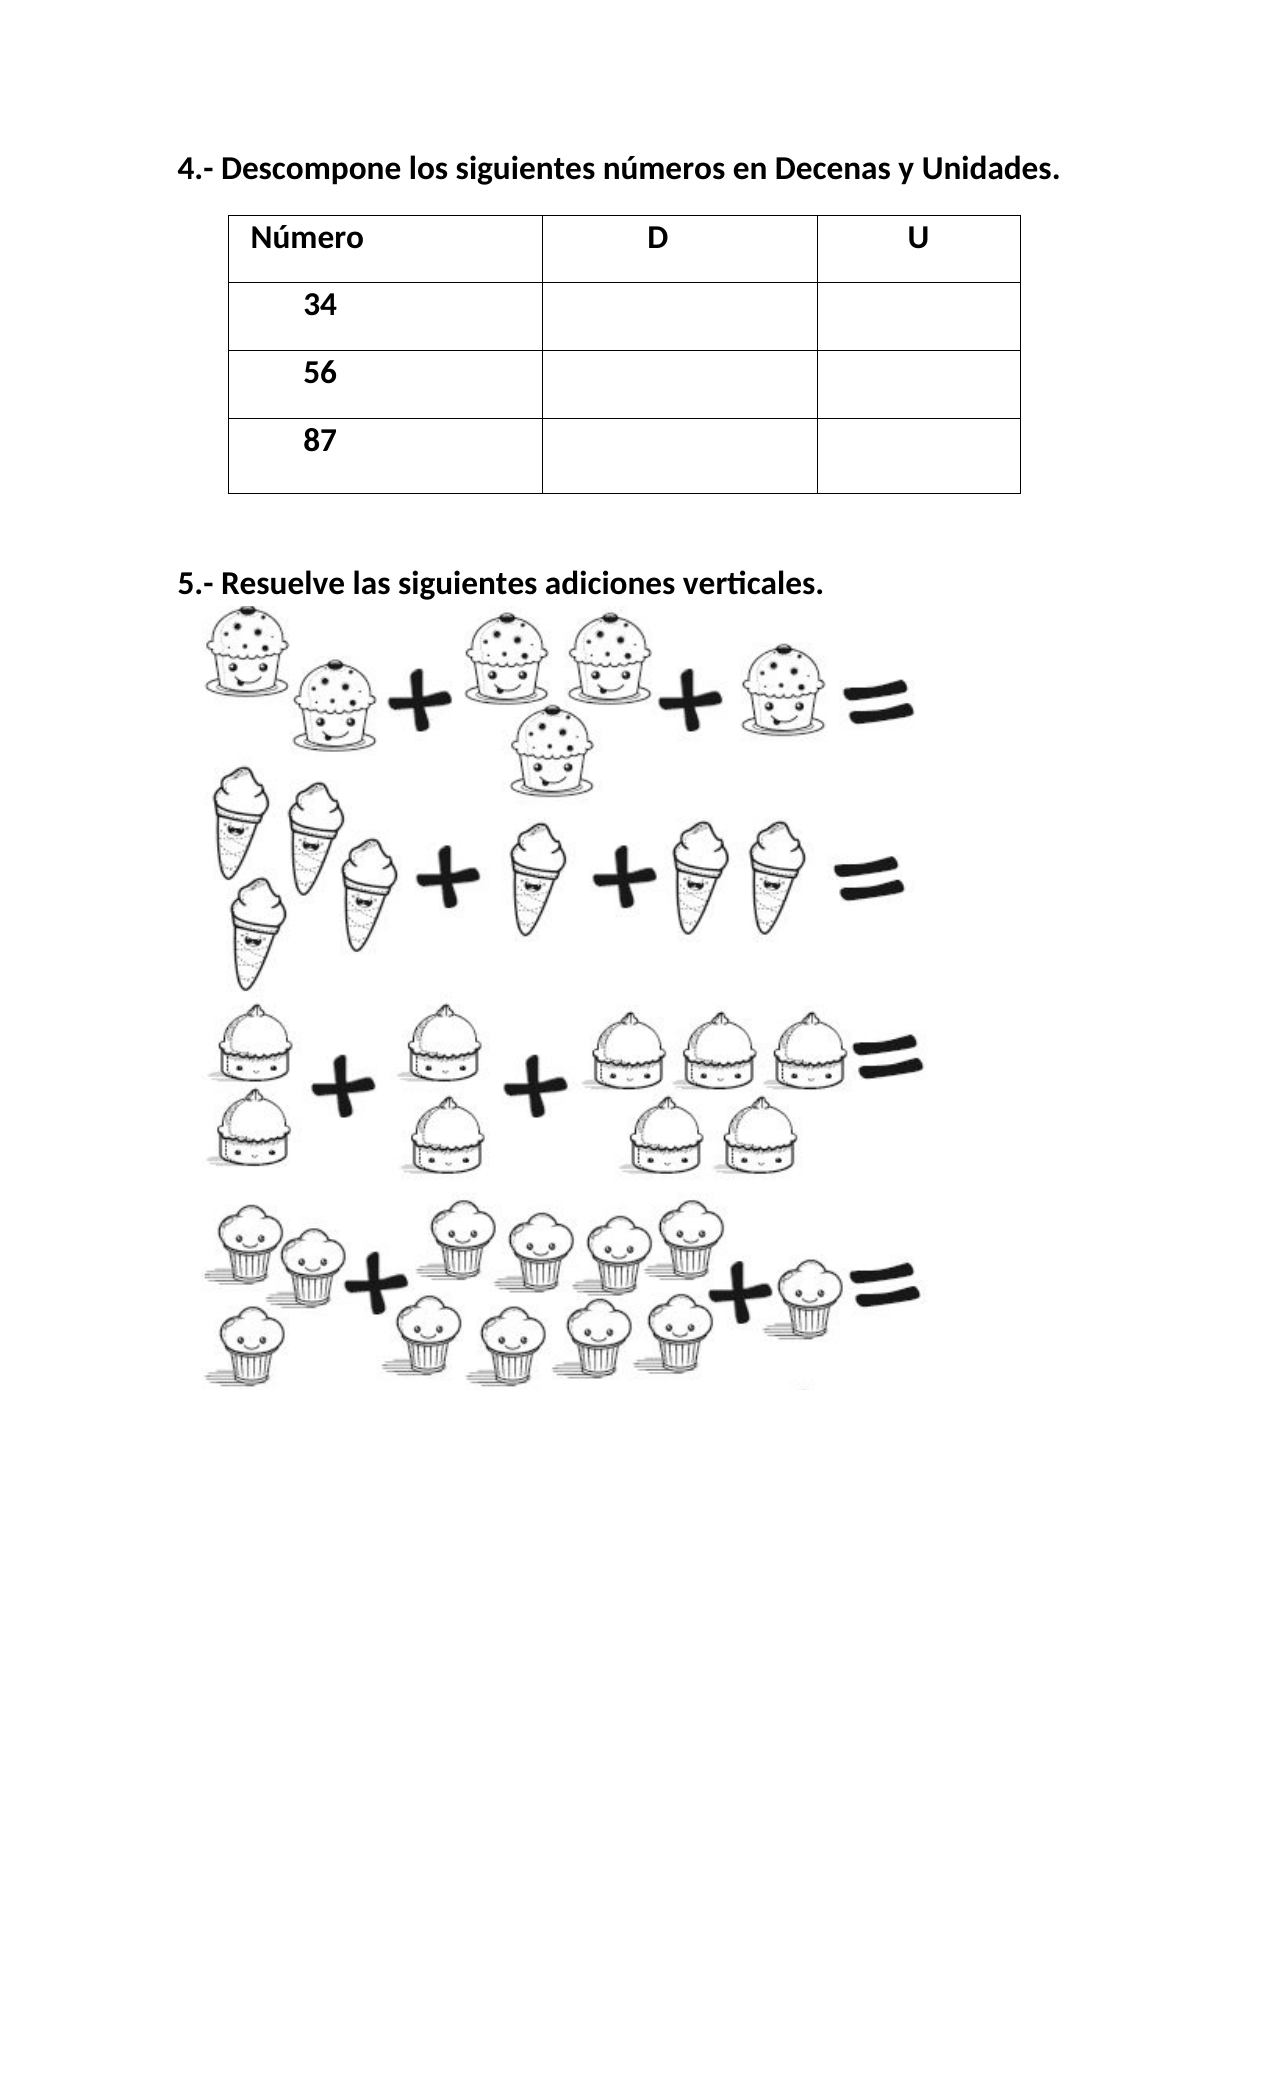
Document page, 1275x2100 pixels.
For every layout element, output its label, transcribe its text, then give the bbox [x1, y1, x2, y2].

text 4.- Descompone los siguientes números en Decenas y Unidades. [177, 148, 1167, 188]
table_cell [543, 419, 817, 493]
table_cell 56 [229, 351, 542, 418]
table_cell 34 [229, 283, 542, 350]
table_cell [818, 351, 1020, 418]
table_cell [818, 283, 1020, 350]
picture [177, 606, 1068, 1390]
table_header U [818, 216, 1020, 282]
table_cell [543, 351, 817, 418]
table_header Número [229, 216, 542, 282]
table_cell [818, 419, 1020, 493]
table_cell [543, 283, 817, 350]
table_cell 87 [229, 419, 542, 493]
table_header D [543, 216, 817, 282]
